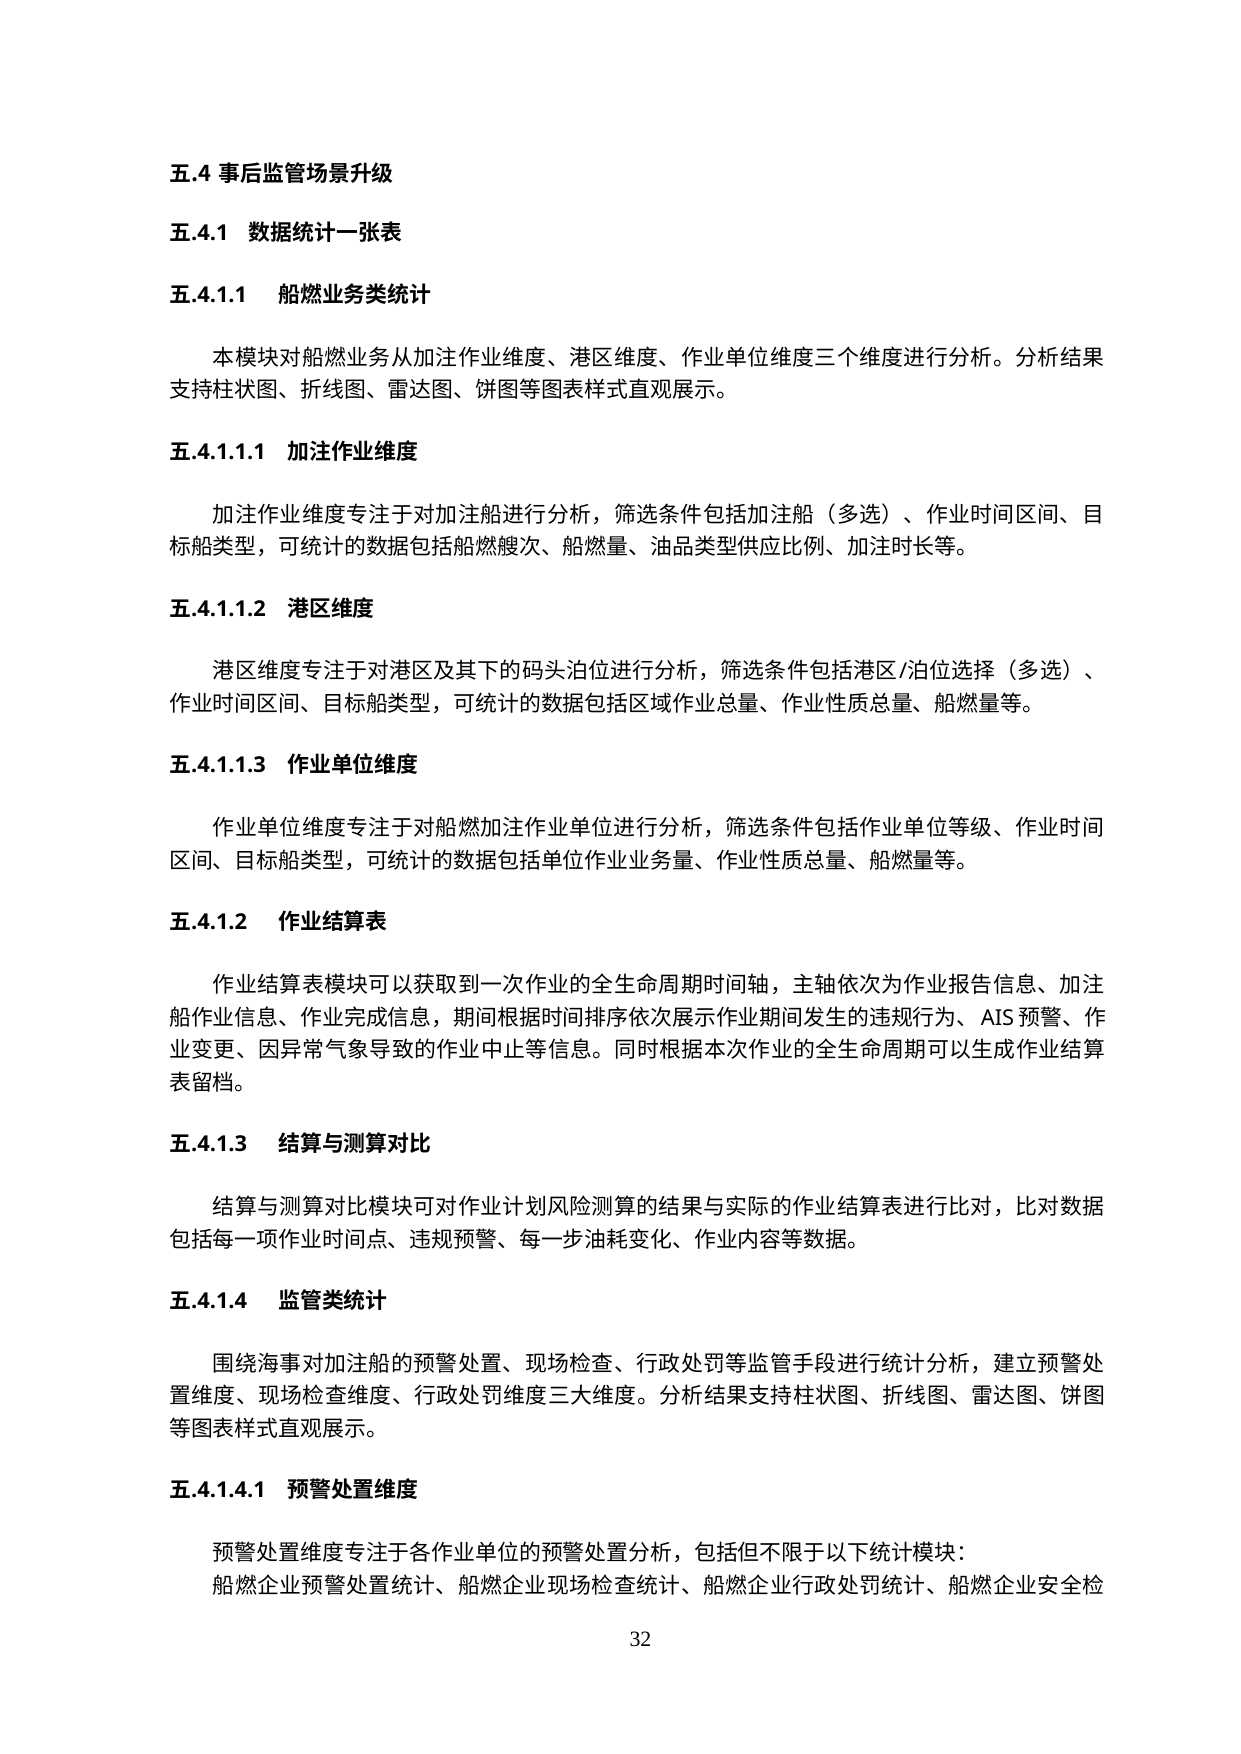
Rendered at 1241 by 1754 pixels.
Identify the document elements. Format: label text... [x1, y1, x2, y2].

text 本模块对船燃业务从加注作业维度、港区维度、作业单位维度三个维度进行分析。分析结果支持柱状图、折线图、雷达图、饼图等图表样式直观展示。 [169, 339, 1106, 404]
subtitle 事后监管场景升级 [169, 155, 1106, 188]
subtitle 船燃业务类统计 [169, 277, 1106, 309]
subtitle 数据统计一张表 [169, 215, 1106, 247]
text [169, 1567, 1106, 1600]
text 围绕海事对加注船的预警处置、现场检查、行政处罚等监管手段进行统计分析，建立预警处置维度、现场检查维度、行政处罚维度三大维度。分析结果支持柱状图、折线图、雷达图、饼图等图表样式直观展示。 [169, 1346, 1106, 1443]
subtitle 作业结算表 [169, 904, 1106, 937]
subtitle 监管类统计 [169, 1283, 1106, 1315]
subtitle 加注作业维度 [169, 433, 1106, 466]
subtitle 预警处置维度 [169, 1472, 1106, 1505]
text 预警处置维度专注于各作业单位的预警处置分析，包括但不限于以下统计模块： [169, 1535, 1106, 1567]
text 港区维度专注于对港区及其下的码头泊位进行分析，筛选条件包括港区/泊位选择（多选）、作业时间区间、目标船类型，可统计的数据包括区域作业总量、作业性质总量、船燃量等。 [169, 653, 1106, 718]
text 加注作业维度专注于对加注船进行分析，筛选条件包括加注船（多选）、作业时间区间、目标船类型，可统计的数据包括船燃艘次、船燃量、油品类型供应比例、加注时长等。 [169, 496, 1106, 561]
text 结算与测算对比模块可对作业计划风险测算的结果与实际的作业结算表进行比对，比对数据包括每一项作业时间点、违规预警、每一步油耗变化、作业内容等数据。 [169, 1189, 1106, 1254]
subtitle 港区维度 [169, 590, 1106, 623]
subtitle 作业单位维度 [169, 747, 1106, 780]
subtitle 结算与测算对比 [169, 1126, 1106, 1158]
text 作业单位维度专注于对船燃加注作业单位进行分析，筛选条件包括作业单位等级、作业时间区间、目标船类型，可统计的数据包括单位作业业务量、作业性质总量、船燃量等。 [169, 810, 1106, 875]
text 作业结算表模块可以获取到一次作业的全生命周期时间轴，主轴依次为作业报告信息、加注船作业信息、作业完成信息，期间根据时间排序依次展示作业期间发生的违规行为、AIS预警、作业变更、因异常气象导致的作业中止等信息。同时根据本次作业的全生命周期可以生成作业结算表留档。 [169, 967, 1106, 1097]
